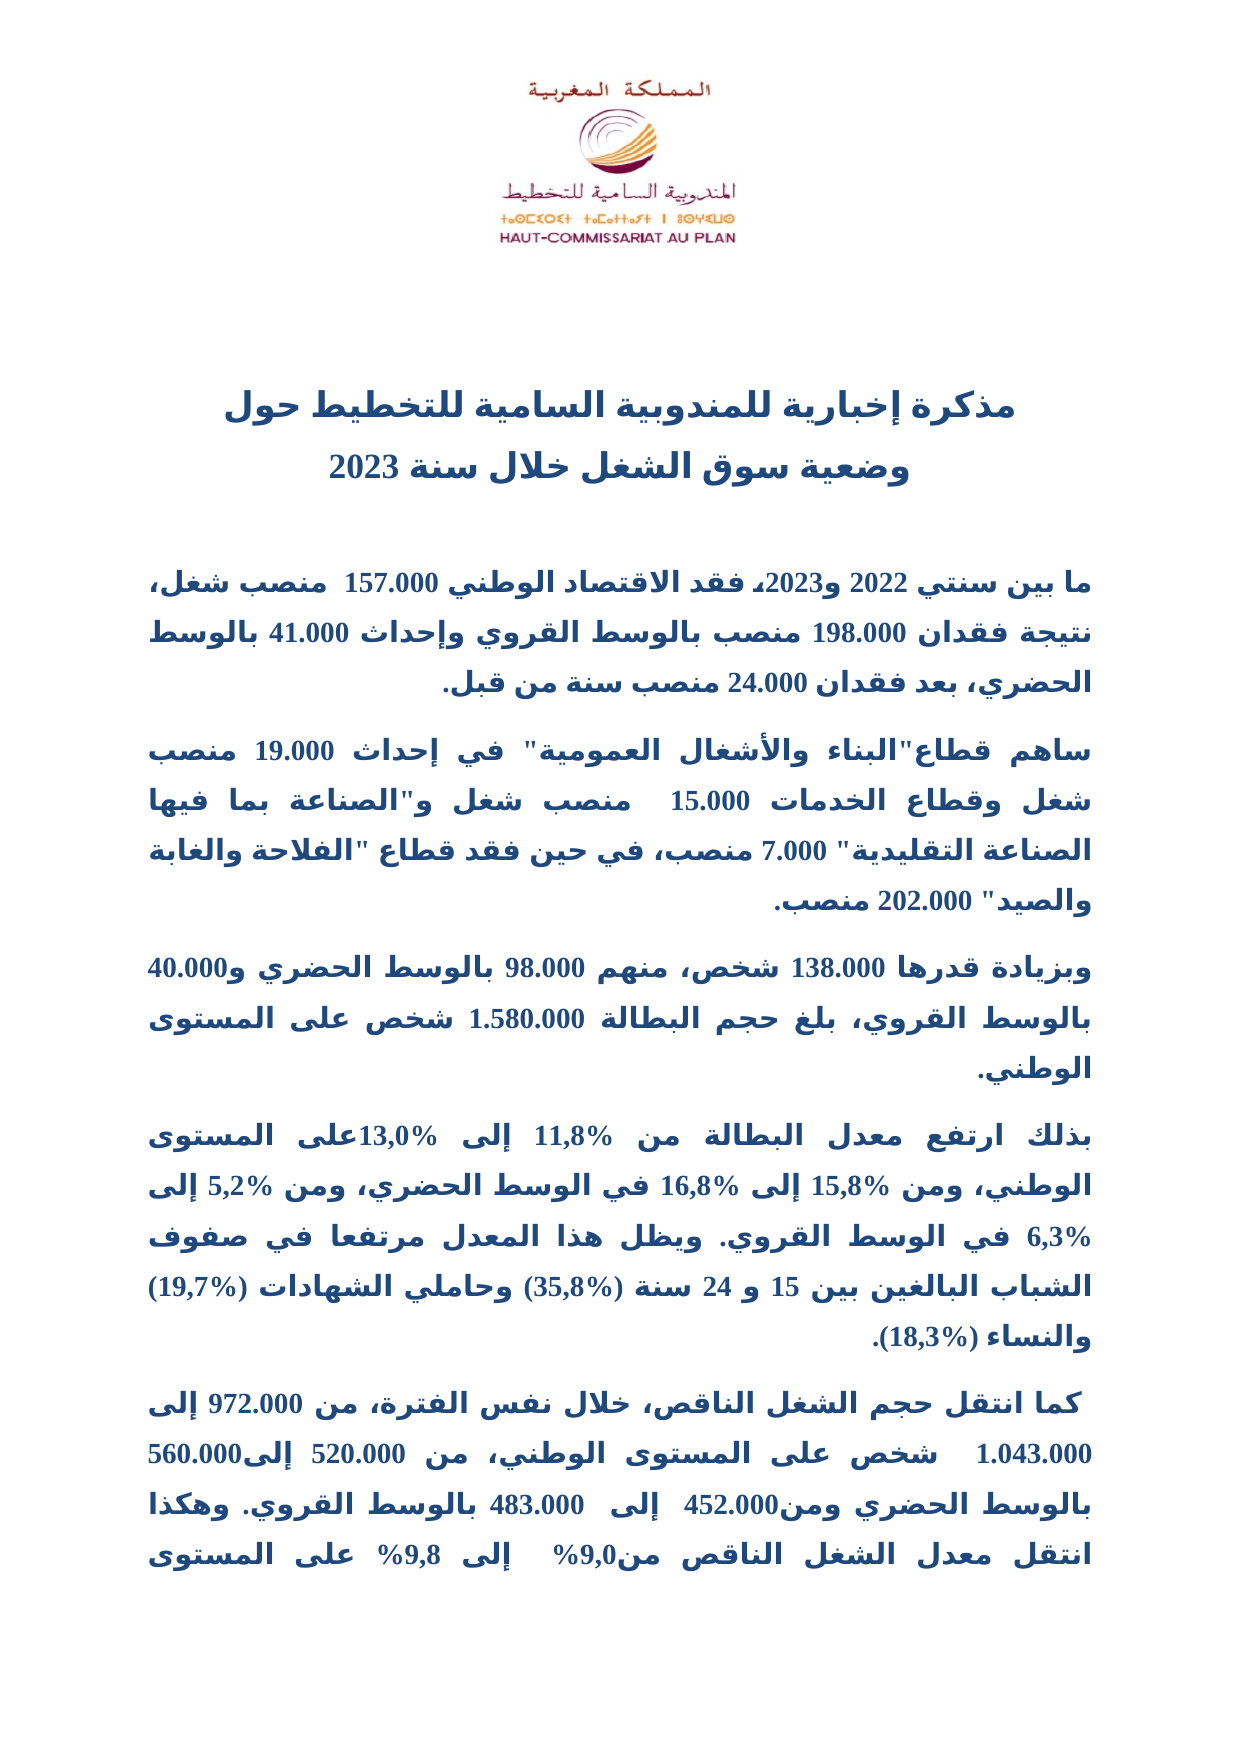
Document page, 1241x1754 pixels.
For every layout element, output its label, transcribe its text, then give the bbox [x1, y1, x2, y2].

text بذلك ارتفع معدل البطالة من %11,8 إلى %13,0على المستوى الوطني، ومن %15,8 إلى %16,8 في الوسط الحضري، ومن %5,2 إلى %6,3 في الوسط القروي. ويظل هذا المعدل مرتفعا في صفوف الشباب البالغين بين 15 و 24 سنة (%35,8) وحاملي الشهادات (%19,7) والنساء (%18,3). [148, 1118, 1093, 1353]
text وبزيادة قدرها 138.000 شخص، منهم 98.000 بالوسط الحضري و40.000 بالوسط القروي، بلغ حجم البطالة 1.580.000 شخص على المستوى الوطني. [148, 951, 1093, 1085]
text ما بين سنتي 2022 و2023، فقد الاقتصاد الوطني 157.000 منصب شغل، نتيجة فقدان 198.000 منصب بالوسط القروي وإحداث 41.000 بالوسط الحضري، بعد فقدان 24.000 منصب سنة من قبل. [148, 565, 1093, 699]
text وضعية سوق الشغل خلال سنة 2023 [148, 445, 1093, 486]
text ساهم قطاع"البناء والأشغال العمومية" في إحداث 19.000 منصب شغل وقطاع الخدمات 15.000 منصب شغل و"الصناعة بما فيها الصناعة التقليدية" 7.000 منصب، في حين فقد قطاع "الفلاحة والغابة والصيد" 202.000 منصب. [148, 733, 1093, 917]
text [148, 1386, 1093, 1571]
text مذكرة إخبارية للمندوبية السامية للتخطيط حول [148, 384, 1093, 425]
picture [494, 73, 746, 255]
